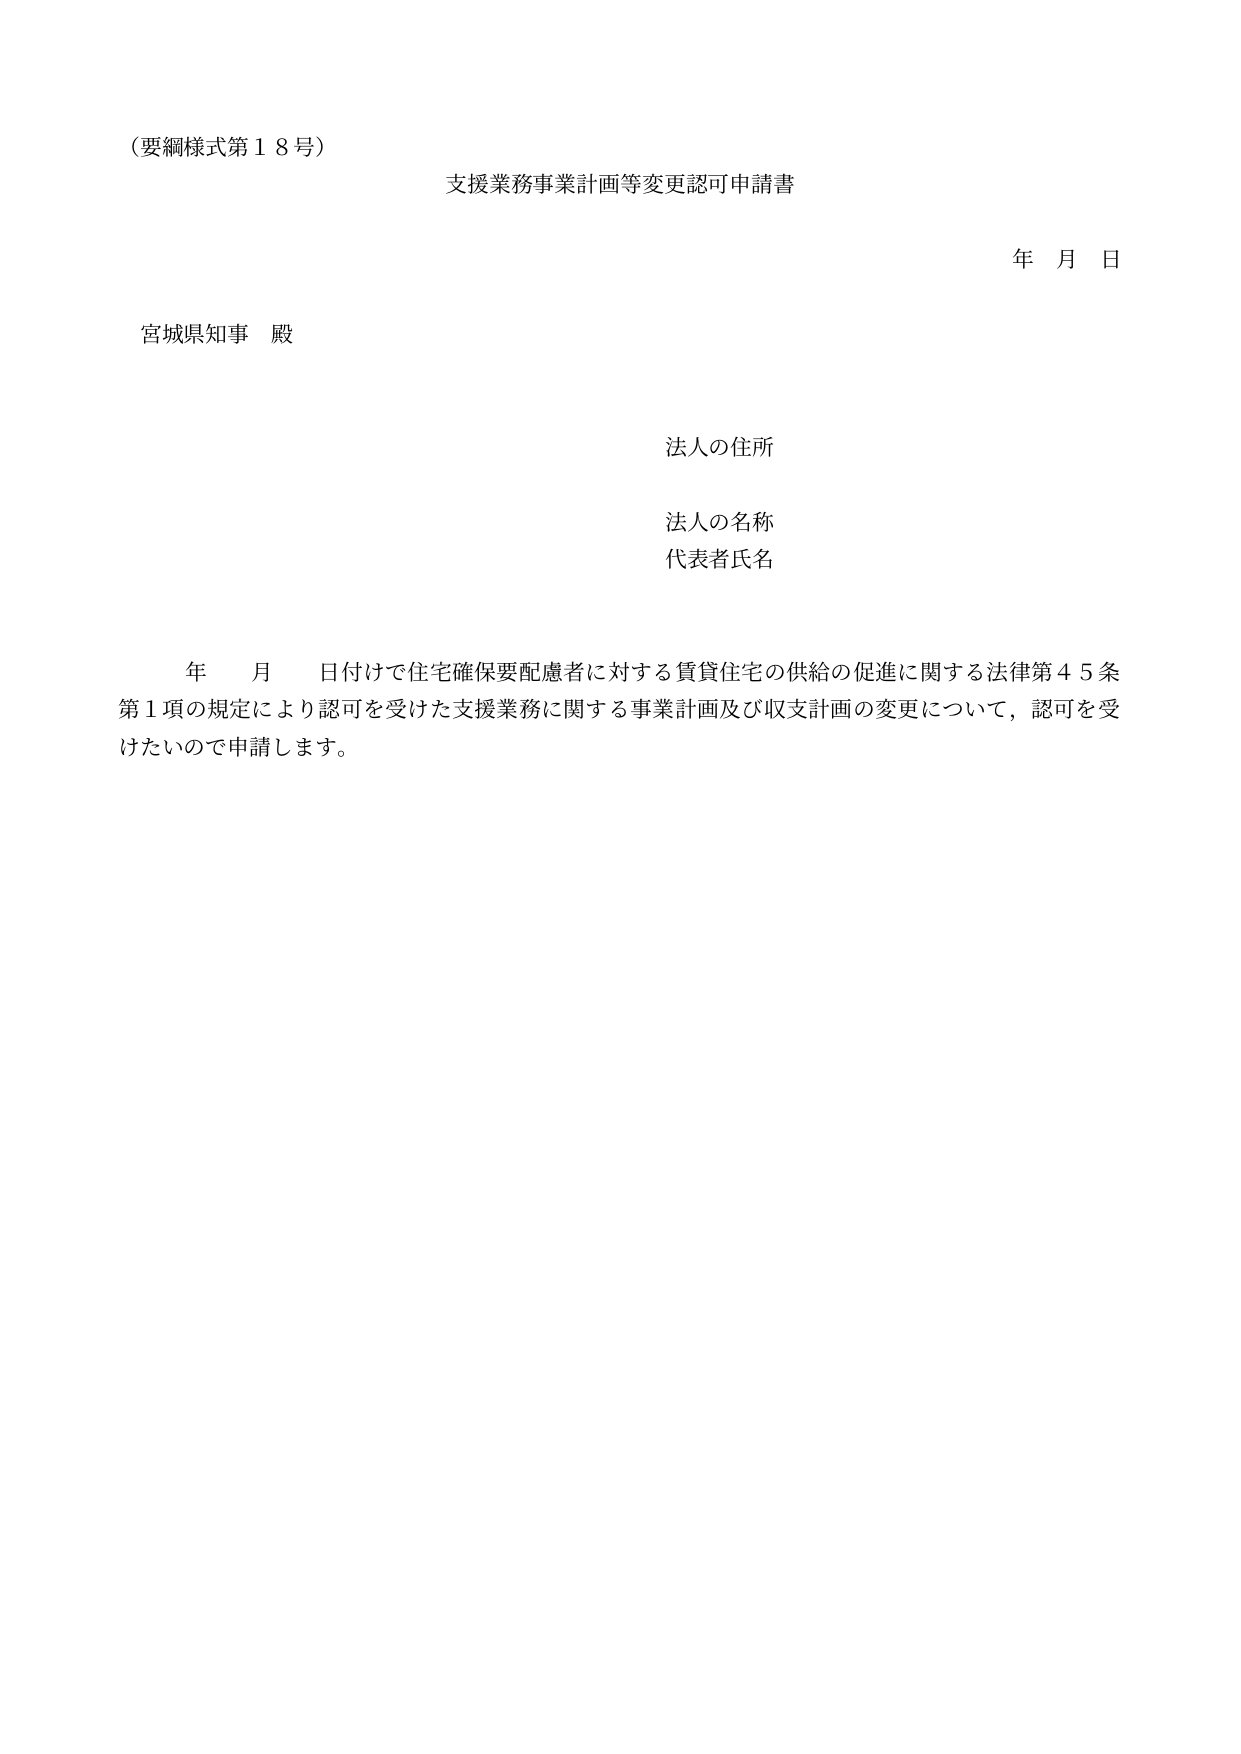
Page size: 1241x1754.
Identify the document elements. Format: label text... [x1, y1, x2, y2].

text 代表者氏名 [118, 539, 1122, 577]
text 支援業務事業計画等変更認可申請書 [118, 164, 1122, 202]
text 年 月 日 [118, 239, 1122, 277]
text 法人の名称 [118, 502, 1122, 539]
text 法人の住所 [118, 427, 1122, 464]
text （要綱様式第１８号） [118, 127, 1122, 164]
text 宮城県知事 殿 [118, 314, 1122, 352]
text 年 月 日付けで住宅確保要配慮者に対する賃貸住宅の供給の促進に関する法律第４５条第１項の規定により認可を受けた支援業務に関する事業計画及び収支計画の変更について，認可を受けたいので申請します。 [118, 652, 1122, 764]
